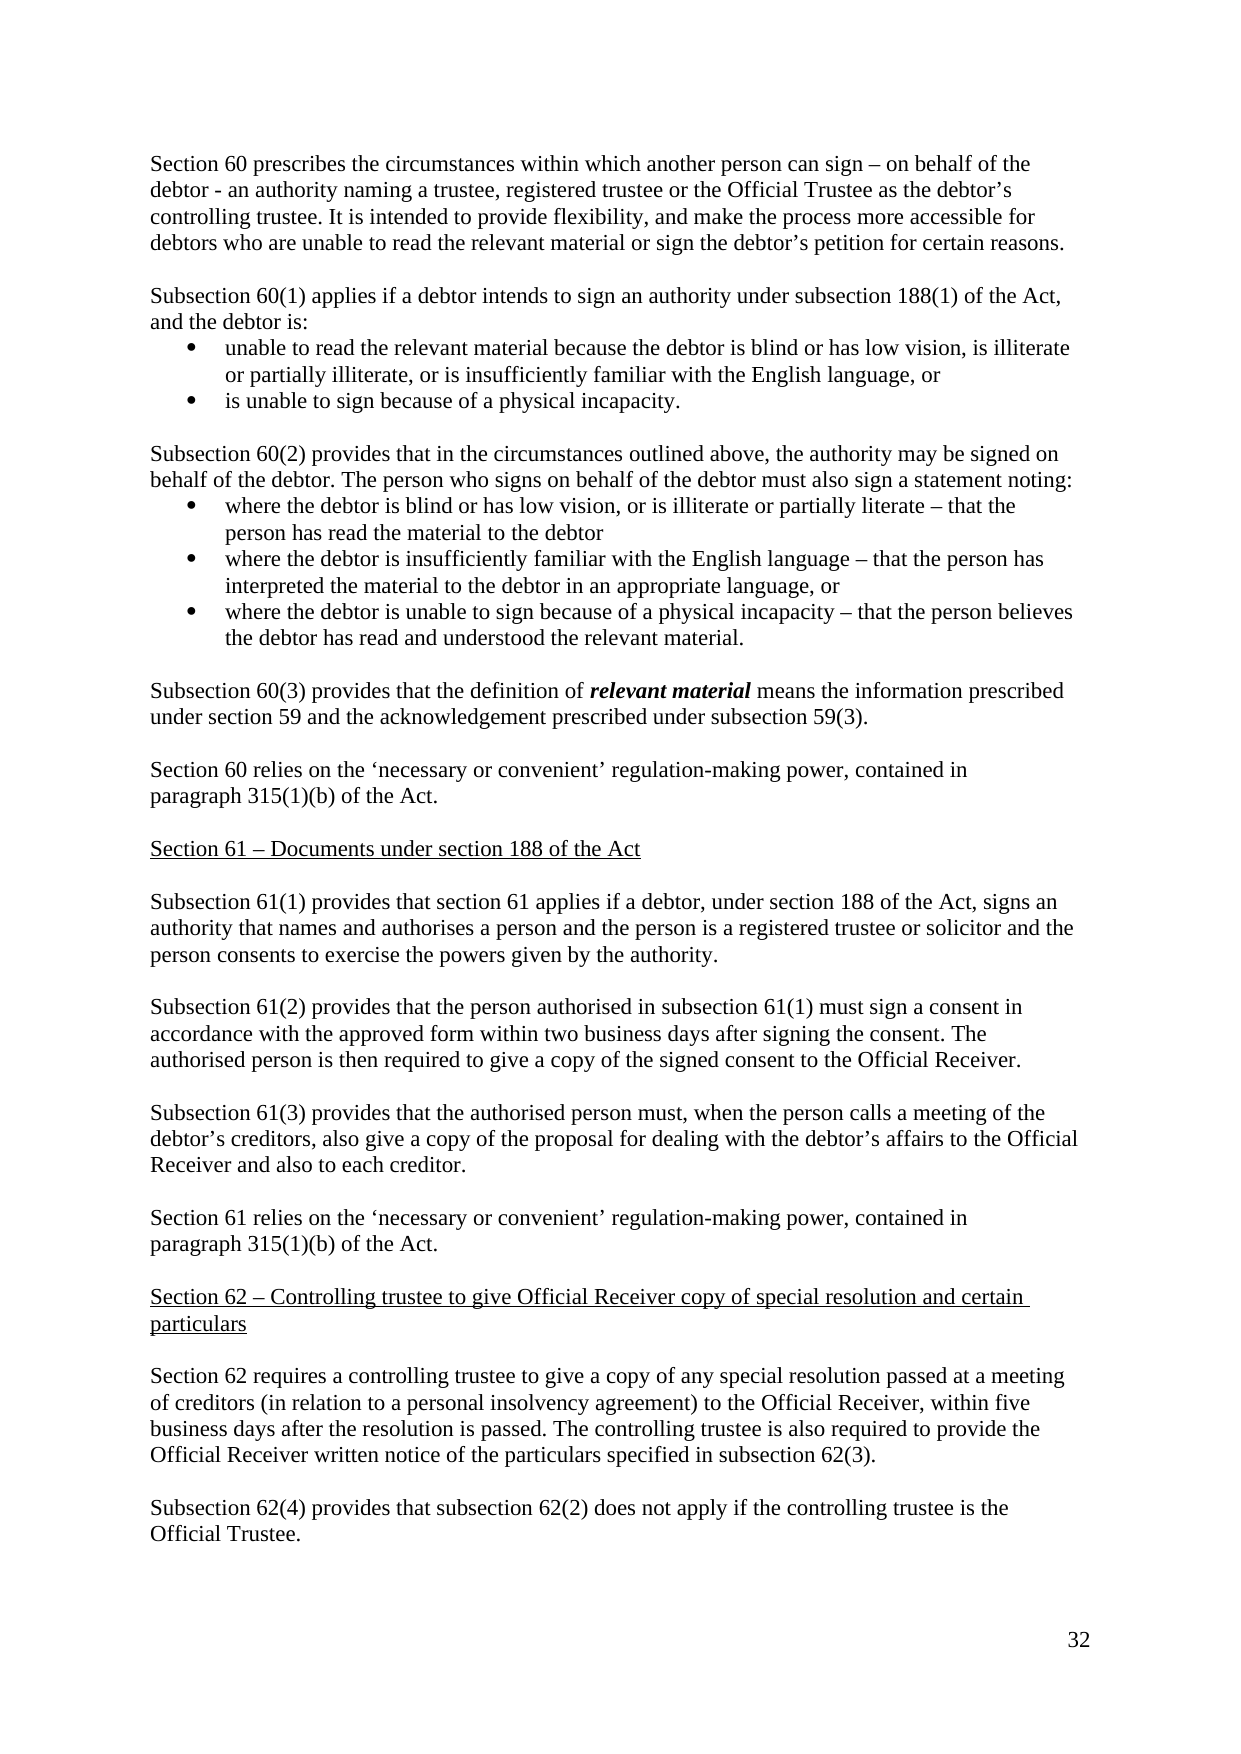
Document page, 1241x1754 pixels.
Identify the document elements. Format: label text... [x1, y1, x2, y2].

text Subsection 60(3) provides that the definition of relevant material means the information prescribed under section 59 and the acknowledgement prescribed under subsection 59(3). [150, 677, 1081, 730]
list where the debtor is unable to sign because of a physical incapacity – that the person believes the debtor has read and understood the relevant material. [187, 598, 1081, 651]
text Subsection 61(3) provides that the authorised person must, when the person calls a meeting of the debtor’s creditors, also give a copy of the proposal for dealing with the debtor’s affairs to the Official Receiver and also to each creditor. [150, 1099, 1081, 1178]
text Subsection 61(1) provides that section 61 applies if a debtor, under section 188 of the Act, signs an authority that names and authorises a person and the person is a registered trustee or solicitor and the person consents to exercise the powers given by the authority. [150, 888, 1081, 967]
list is unable to sign because of a physical incapacity. [187, 387, 1081, 413]
text Section 62 – Controlling trustee to give Official Receiver copy of special resolution and certain particulars [150, 1283, 1081, 1336]
text Section 62 requires a controlling trustee to give a copy of any special resolution passed at a meeting of creditors (in relation to a personal insolvency agreement) to the Official Receiver, within five business days after the resolution is passed. The controlling trustee is also required to provide the Official Receiver written notice of the particulars specified in subsection 62(3). [150, 1362, 1081, 1468]
text Section 61 – Documents under section 188 of the Act [150, 835, 1081, 862]
text Subsection 60(1) applies if a debtor intends to sign an authority under subsection 188(1) of the Act, and the debtor is: [150, 282, 1081, 334]
text Section 60 prescribes the circumstances within which another person can sign – on behalf of the debtor - an authority naming a trustee, registered trustee or the Official Trustee as the debtor’s controlling trustee. It is intended to provide flexibility, and make the process more accessible for debtors who are unable to read the relevant material or sign the debtor’s petition for certain reasons. [150, 150, 1081, 255]
text Subsection 62(4) provides that subsection 62(2) does not apply if the controlling trustee is the Official Trustee. [150, 1494, 1081, 1547]
list unable to read the relevant material because the debtor is blind or has low vision, is illiterate or partially illiterate, or is insufficiently familiar with the English language, or [187, 334, 1081, 387]
list where the debtor is blind or has low vision, or is illiterate or partially literate – that the person has read the material to the debtor [187, 493, 1081, 545]
text Section 60 relies on the ‘necessary or convenient’ regulation-making power, contained in paragraph 315(1)(b) of the Act. [150, 756, 1081, 809]
text Subsection 60(2) provides that in the circumstances outlined above, the authority may be signed on behalf of the debtor. The person who signs on behalf of the debtor must also sign a statement noting: [150, 440, 1081, 493]
list where the debtor is insufficiently familiar with the English language – that the person has interpreted the material to the debtor in an appropriate language, or [187, 545, 1081, 598]
text Section 61 relies on the ‘necessary or convenient’ regulation-making power, contained in paragraph 315(1)(b) of the Act. [150, 1204, 1081, 1257]
text Subsection 61(2) provides that the person authorised in subsection 61(1) must sign a consent in accordance with the approved form within two business days after signing the consent. The authorised person is then required to give a copy of the signed consent to the Official Receiver. [150, 993, 1081, 1072]
